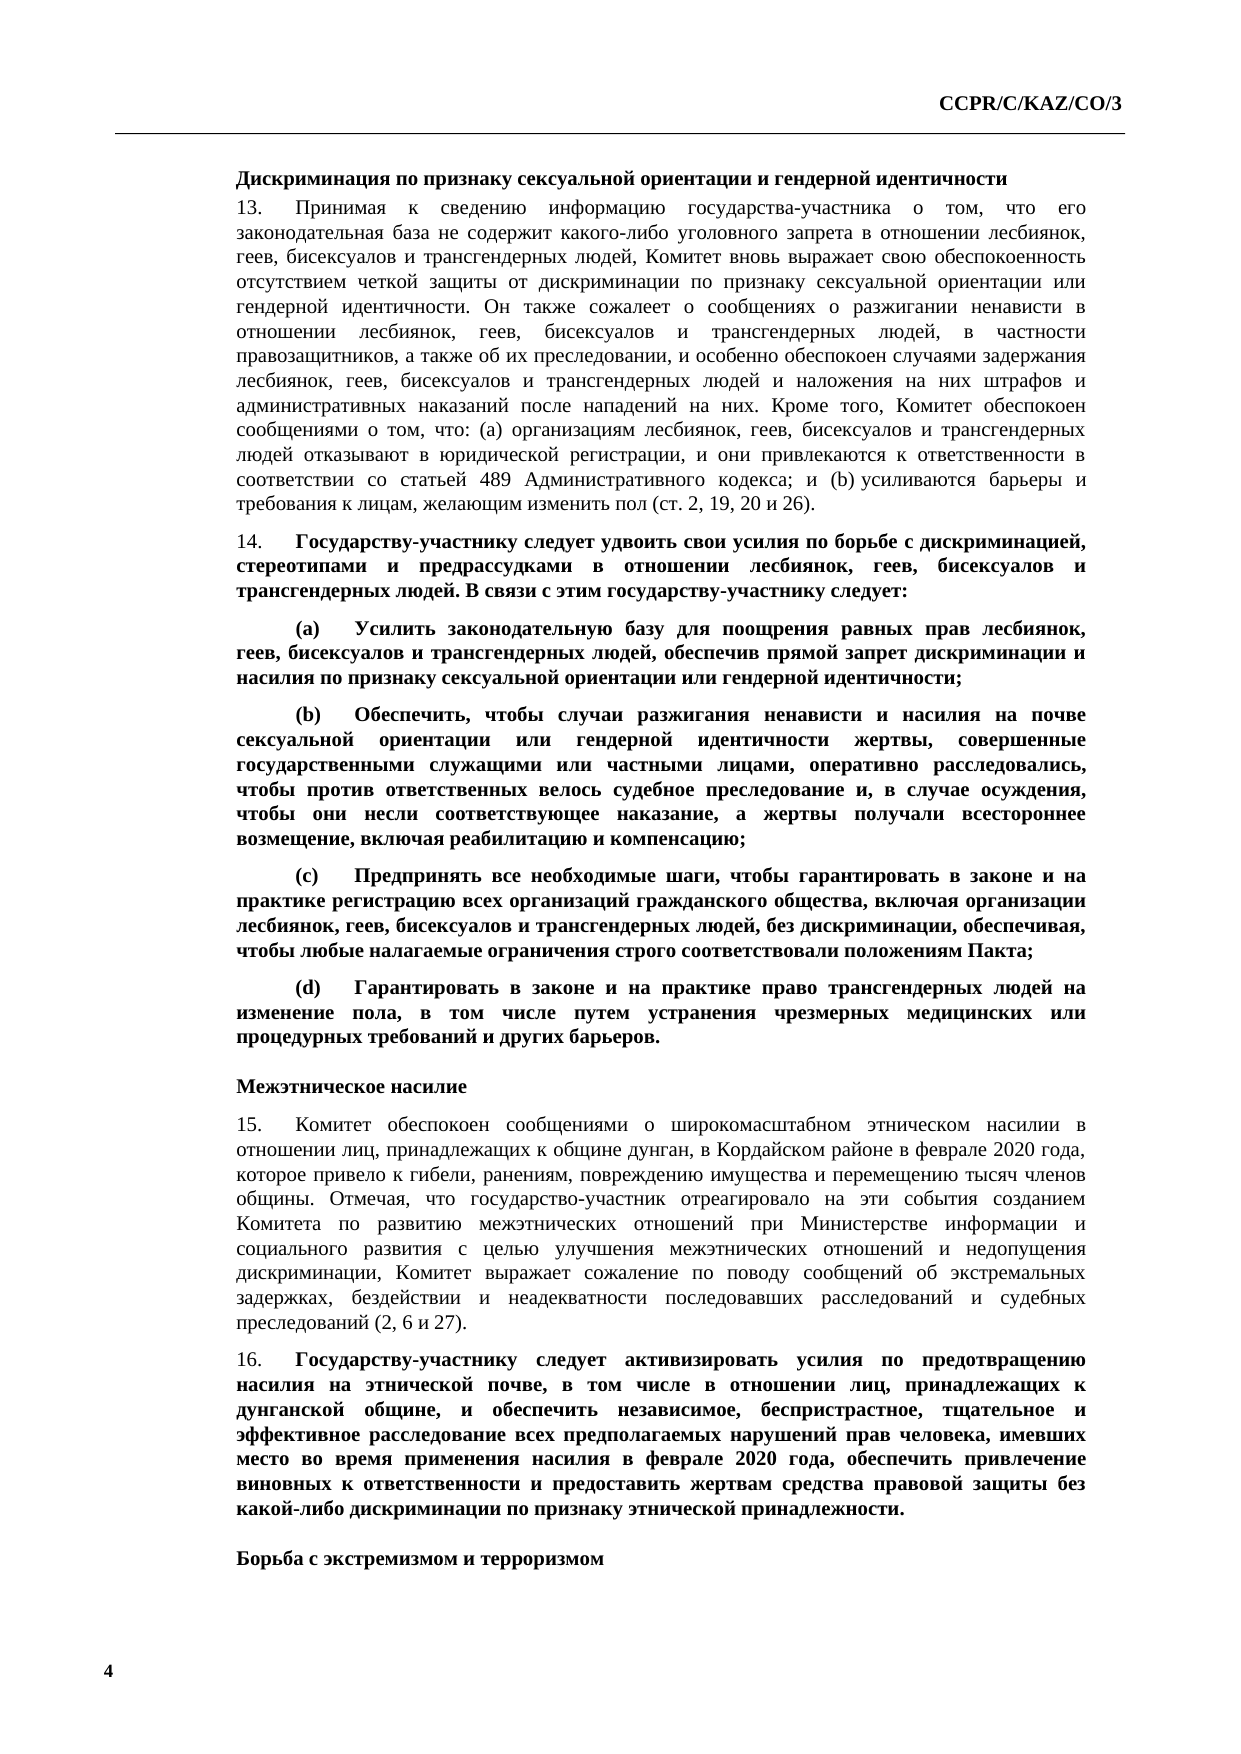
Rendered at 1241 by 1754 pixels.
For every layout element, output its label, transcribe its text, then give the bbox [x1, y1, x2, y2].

list Комитет обеспокоен сообщениями о широкомасштабном этническом насилии в отношении лиц, принадлежащих к общине дунган, в Кордайском районе в феврале 2020 года, которое привело к гибели, ранениям, повреждению имущества и перемещению тысяч членов общины. Отмечая, что государство-участник отреагировало на эти события созданием Комитета по развитию межэтнических отношений при Министерстве информации и социального развития с целью улучшения межэтнических отношений и недопущения дискриминации, Комитет выражает сожаление по поводу сообщений об экстремальных задержках, бездействии и неадекватности последовавших расследований и судебных преследований (2, 6 и 27). [236, 1112, 1087, 1334]
list Государству-участнику следует удвоить свои усилия по борьбе с дискриминацией, стереотипами и предрассудками в отношении лесбиянок, геев, бисексуалов и трансгендерных людей. В связи с этим государству-участнику следует: [236, 529, 1087, 602]
text Борьба с экстремизмом и терроризмом [236, 1545, 1087, 1569]
text Дискриминация по признаку сексуальной ориентации и гендерной идентичности [236, 166, 1087, 190]
list Гарантировать в законе и на практике право трансгендерных людей на изменение пола, в том числе путем устранения чрезмерных медицинских или процедурных требований и других барьеров. [236, 975, 1087, 1048]
list Принимая к сведению информацию государства-участника о том, что его законодательная база не содержит какого-либо уголовного запрета в отношении лесбиянок, геев, бисексуалов и трансгендерных людей, Комитет вновь выражает свою обеспокоенность отсутствием четкой защиты от дискриминации по признаку сексуальной ориентации или гендерной идентичности. Он также сожалеет о сообщениях о разжигании ненависти в отношении лесбиянок, геев, бисексуалов и трансгендерных людей, в частности правозащитников, а также об их преследовании, и особенно обеспокоен случаями задержания лесбиянок, геев, бисексуалов и трансгендерных людей и наложения на них штрафов и административных наказаний после нападений на них. Кроме того, Комитет обеспокоен сообщениями о том, что: (a) организациям лесбиянок, геев, бисексуалов и трансгендерных людей отказывают в юридической регистрации, и они привлекаются к ответственности в соответствии со статьей 489 Административного кодекса; и (b) усиливаются барьеры и требования к лицам, желающим изменить пол (ст. 2, 19, 20 и 26). [236, 195, 1087, 515]
list Государству-участнику следует активизировать усилия по предотвращению насилия на этнической почве, в том числе в отношении лиц, принадлежащих к дунганской общине, и обеспечить независимое, беспристрастное, тщательное и эффективное расследование всех предполагаемых нарушений прав человека, имевших место во время применения насилия в феврале 2020 года, обеспечить привлечение виновных к ответственности и предоставить жертвам средства правовой защиты без какой-либо дискриминации по признаку этнической принадлежности. [236, 1347, 1087, 1519]
list Усилить законодательную базу для поощрения равных прав лесбиянок, геев, бисексуалов и трансгендерных людей, обеспечив прямой запрет дискриминации и насилия по признаку сексуальной ориентации или гендерной идентичности; [236, 616, 1087, 689]
list Предпринять все необходимые шаги, чтобы гарантировать в законе и на практике регистрацию всех организаций гражданского общества, включая организации лесбиянок, геев, бисексуалов и трансгендерных людей, без дискриминации, обеспечивая, чтобы любые налагаемые ограничения строго соответствовали положениям Пакта; [236, 863, 1087, 962]
text Межэтническое насилие [236, 1074, 1087, 1098]
list Обеспечить, чтобы случаи разжигания ненависти и насилия на почве сексуальной ориентации или гендерной идентичности жертвы, совершенные государственными служащими или частными лицами, оперативно расследовались, чтобы против ответственных велось судебное преследование и, в случае осуждения, чтобы они несли соответствующее наказание, а жертвы получали всестороннее возмещение, включая реабилитацию и компенсацию; [236, 702, 1087, 850]
